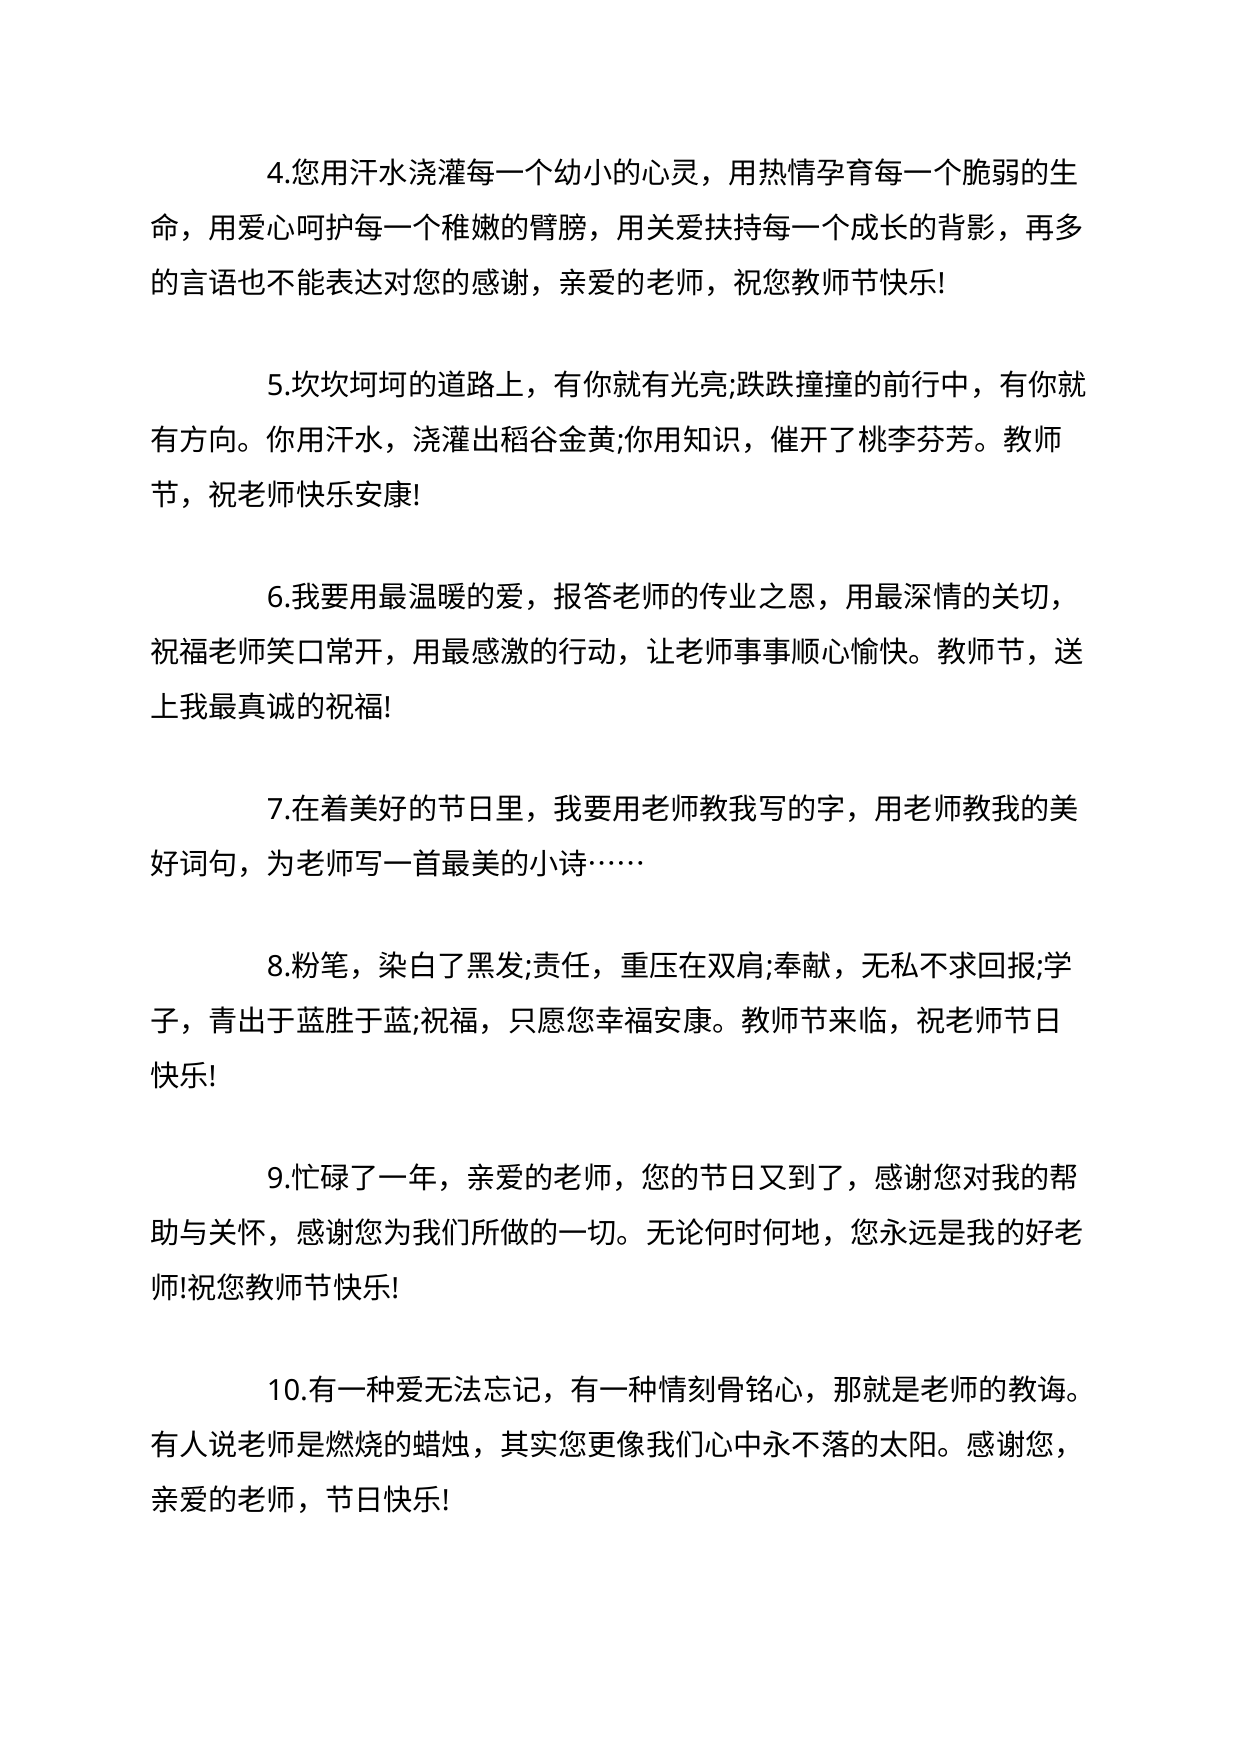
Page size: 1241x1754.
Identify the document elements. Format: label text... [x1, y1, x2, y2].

text 10.有一种爱无法忘记，有一种情刻骨铭心，那就是老师的教诲。有人说老师是燃烧的蜡烛，其实您更像我们心中永不落的太阳。感谢您，亲爱的老师，节日快乐! [150, 1366, 1090, 1519]
text 7.在着美好的节日里，我要用老师教我写的字，用老师教我的美好词句，为老师写一首最美的小诗…… [150, 786, 1090, 883]
text 4.您用汗水浇灌每一个幼小的心灵，用热情孕育每一个脆弱的生命，用爱心呵护每一个稚嫩的臂膀，用关爱扶持每一个成长的背影，再多的言语也不能表达对您的感谢，亲爱的老师，祝您教师节快乐! [150, 150, 1090, 302]
text 5.坎坎坷坷的道路上，有你就有光亮;跌跌撞撞的前行中，有你就有方向。你用汗水，浇灌出稻谷金黄;你用知识，催开了桃李芬芳。教师节，祝老师快乐安康! [150, 362, 1090, 514]
text 6.我要用最温暖的爱，报答老师的传业之恩，用最深情的关切，祝福老师笑口常开，用最感激的行动，让老师事事顺心愉快。教师节，送上我最真诚的祝福! [150, 574, 1090, 726]
text 9.忙碌了一年，亲爱的老师，您的节日又到了，感谢您对我的帮助与关怀，感谢您为我们所做的一切。无论何时何地，您永远是我的好老师!祝您教师节快乐! [150, 1154, 1090, 1307]
text 8.粉笔，染白了黑发;责任，重压在双肩;奉献，无私不求回报;学子，青出于蓝胜于蓝;祝福，只愿您幸福安康。教师节来临，祝老师节日快乐! [150, 942, 1090, 1095]
